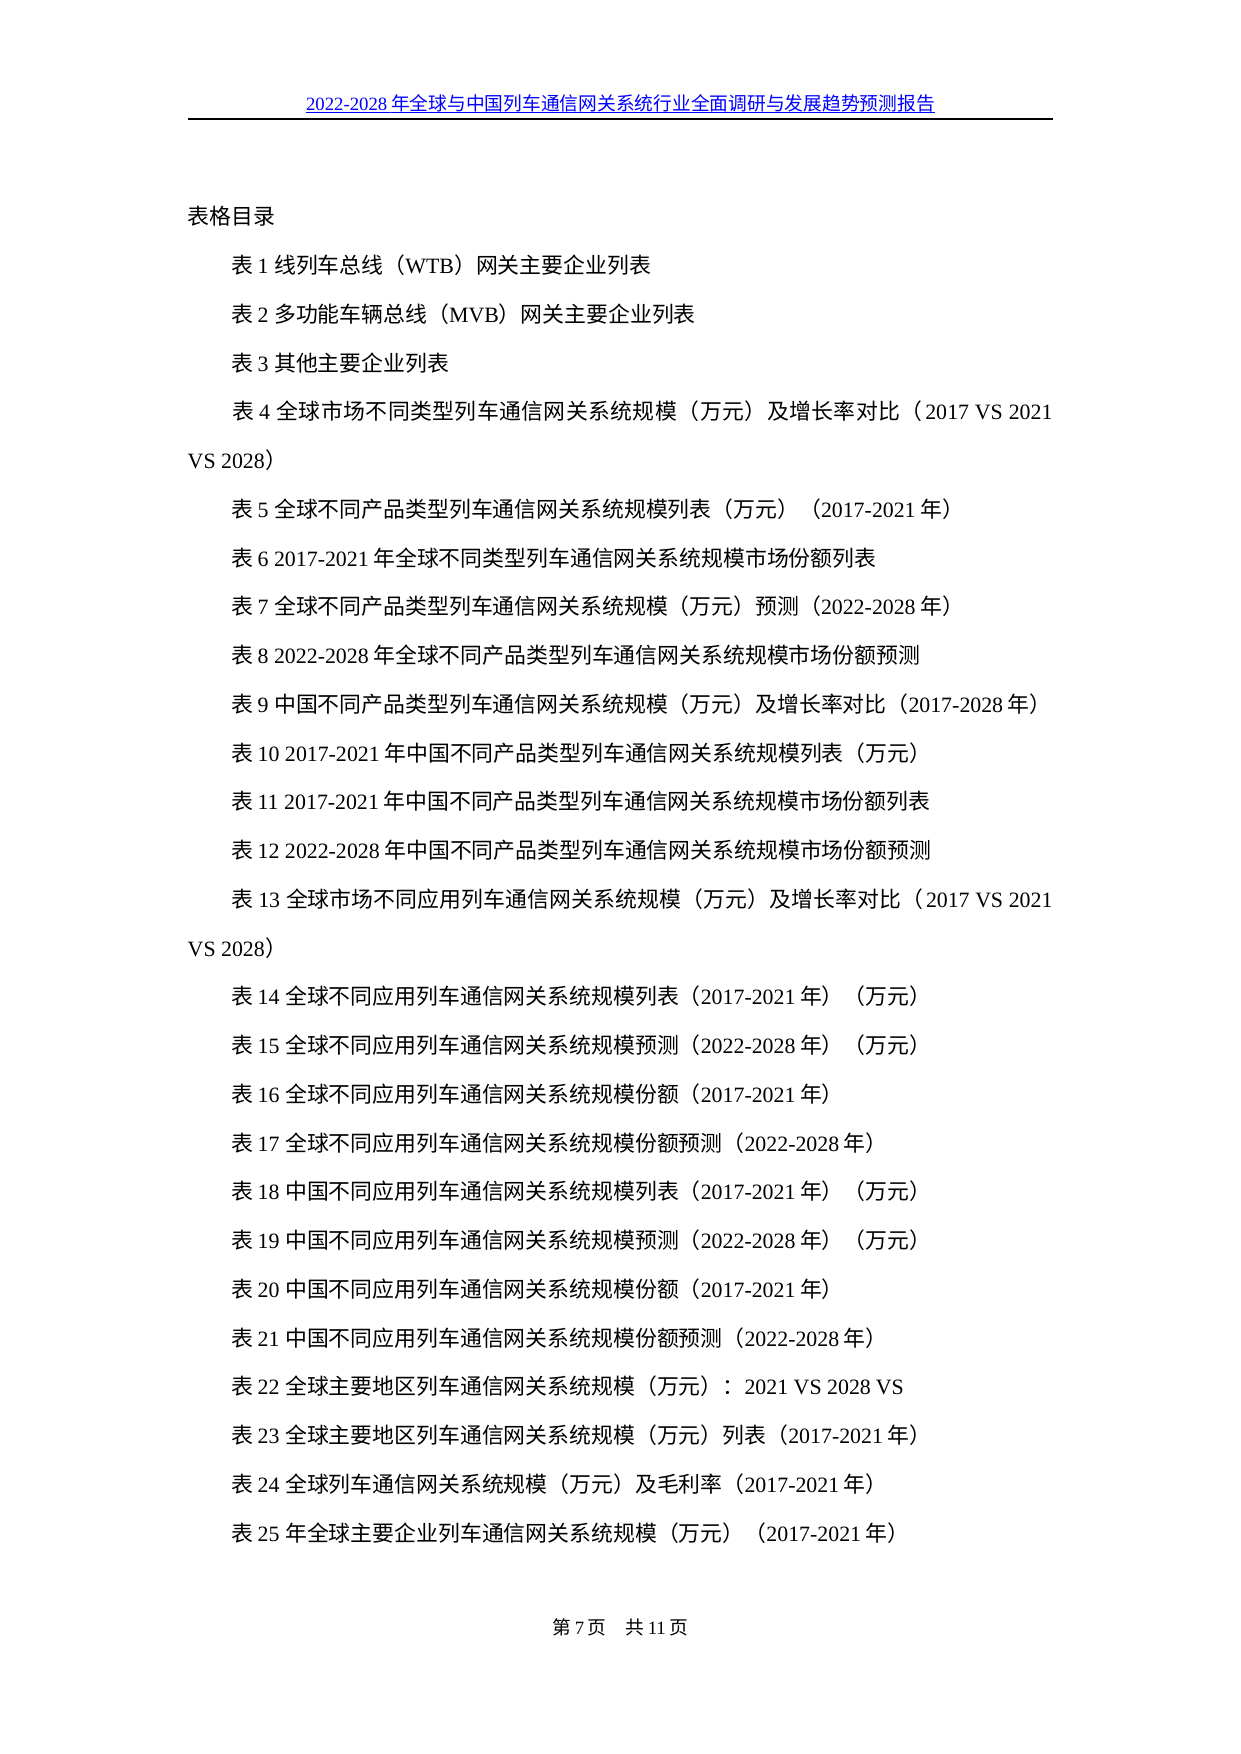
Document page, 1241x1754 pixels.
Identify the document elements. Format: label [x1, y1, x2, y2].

text [187, 150, 1053, 1548]
